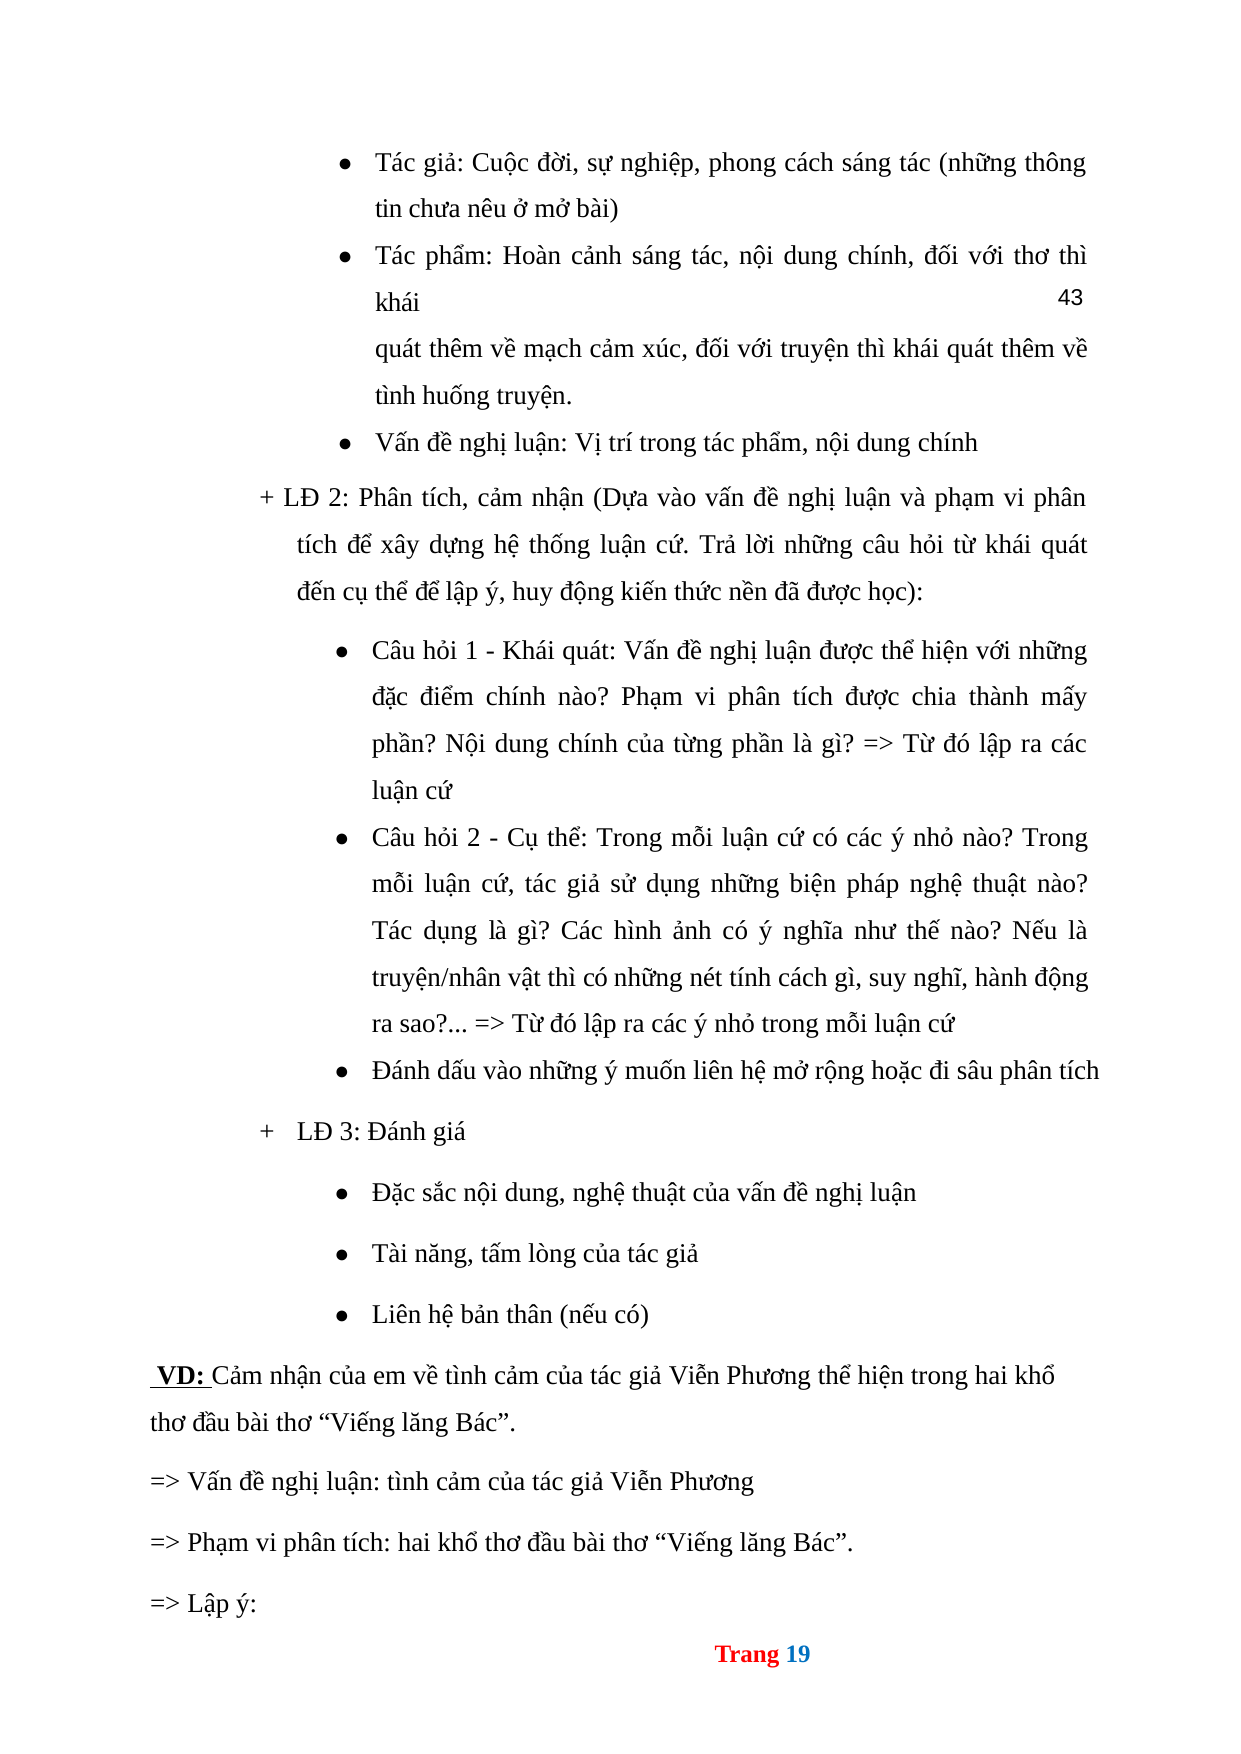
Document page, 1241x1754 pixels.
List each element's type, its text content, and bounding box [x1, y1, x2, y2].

list ● Câu hỏi 2 - Cụ thể: Trong mỗi luận cứ có các ý nhỏ nào? Trong mỗi luận cứ, tác giả sử dụng những biện pháp nghệ thuật nào? Tác dụng là gì? Các hình ảnh có ý nghĩa như thế nào? Nếu là truyện/nhân vật thì có những nét tính cách gì, suy nghĩ, hành động ra sao?... => Từ đó lập ra các ý nhỏ trong mỗi luận cứ [334, 821, 1089, 1038]
list ● Câu hỏi 1 - Khái quát: Vấn đề nghị luận được thể hiện với những đặc điểm chính nào? Phạm vi phân tích được chia thành mấy phần? Nội dung chính của từng phần là gì? => Từ đó lập ra các luận cứ [334, 634, 1089, 805]
list ● Tác phẩm: Hoàn cảnh sáng tác, nội dung chính, đối với thơ thì khái [337, 239, 1089, 317]
list ● Tài năng, tấm lòng của tác giả [334, 1237, 1101, 1268]
text VD: Cảm nhận của em về tình cảm của tác giả Viễn Phương thể hiện trong hai khổ thơ đầu bài thơ “Viếng lăng Bác”. [150, 1359, 1088, 1437]
list quát thêm về mạch cảm xúc, đối với truyện thì khái quát thêm về tình huống truyện. [375, 332, 1089, 410]
list ● Đặc sắc nội dung, nghệ thuật của vấn đề nghị luận [334, 1176, 1101, 1207]
text + LĐ 3: Đánh giá [259, 1115, 1101, 1146]
text => Phạm vi phân tích: hai khổ thơ đầu bài thơ “Viếng lăng Bác”. [150, 1526, 1101, 1557]
list ● Liên hệ bản thân (nếu có) [334, 1298, 1101, 1329]
list ● Đánh dấu vào những ý muốn liên hệ mở rộng hoặc đi sâu phân tích [334, 1054, 1101, 1085]
list ● Tác giả: Cuộc đời, sự nghiệp, phong cách sáng tác (những thông tin chưa nêu ở mở bài) [337, 146, 1088, 224]
text + LĐ 2: Phân tích, cảm nhận (Dựa vào vấn đề nghị luận và phạm vi phân tích để xây dựng hệ thống luận cứ. Trả lời những câu hỏi từ khái quát đến cụ thể để lập ý, huy động kiến thức nền đã được học): [259, 481, 1088, 606]
list ● Vấn đề nghị luận: Vị trí trong tác phẩm, nội dung chính [337, 426, 1101, 457]
text => Vấn đề nghị luận: tình cảm của tác giả Viễn Phương [150, 1465, 1101, 1496]
text => Lập ý: [150, 1587, 1101, 1618]
